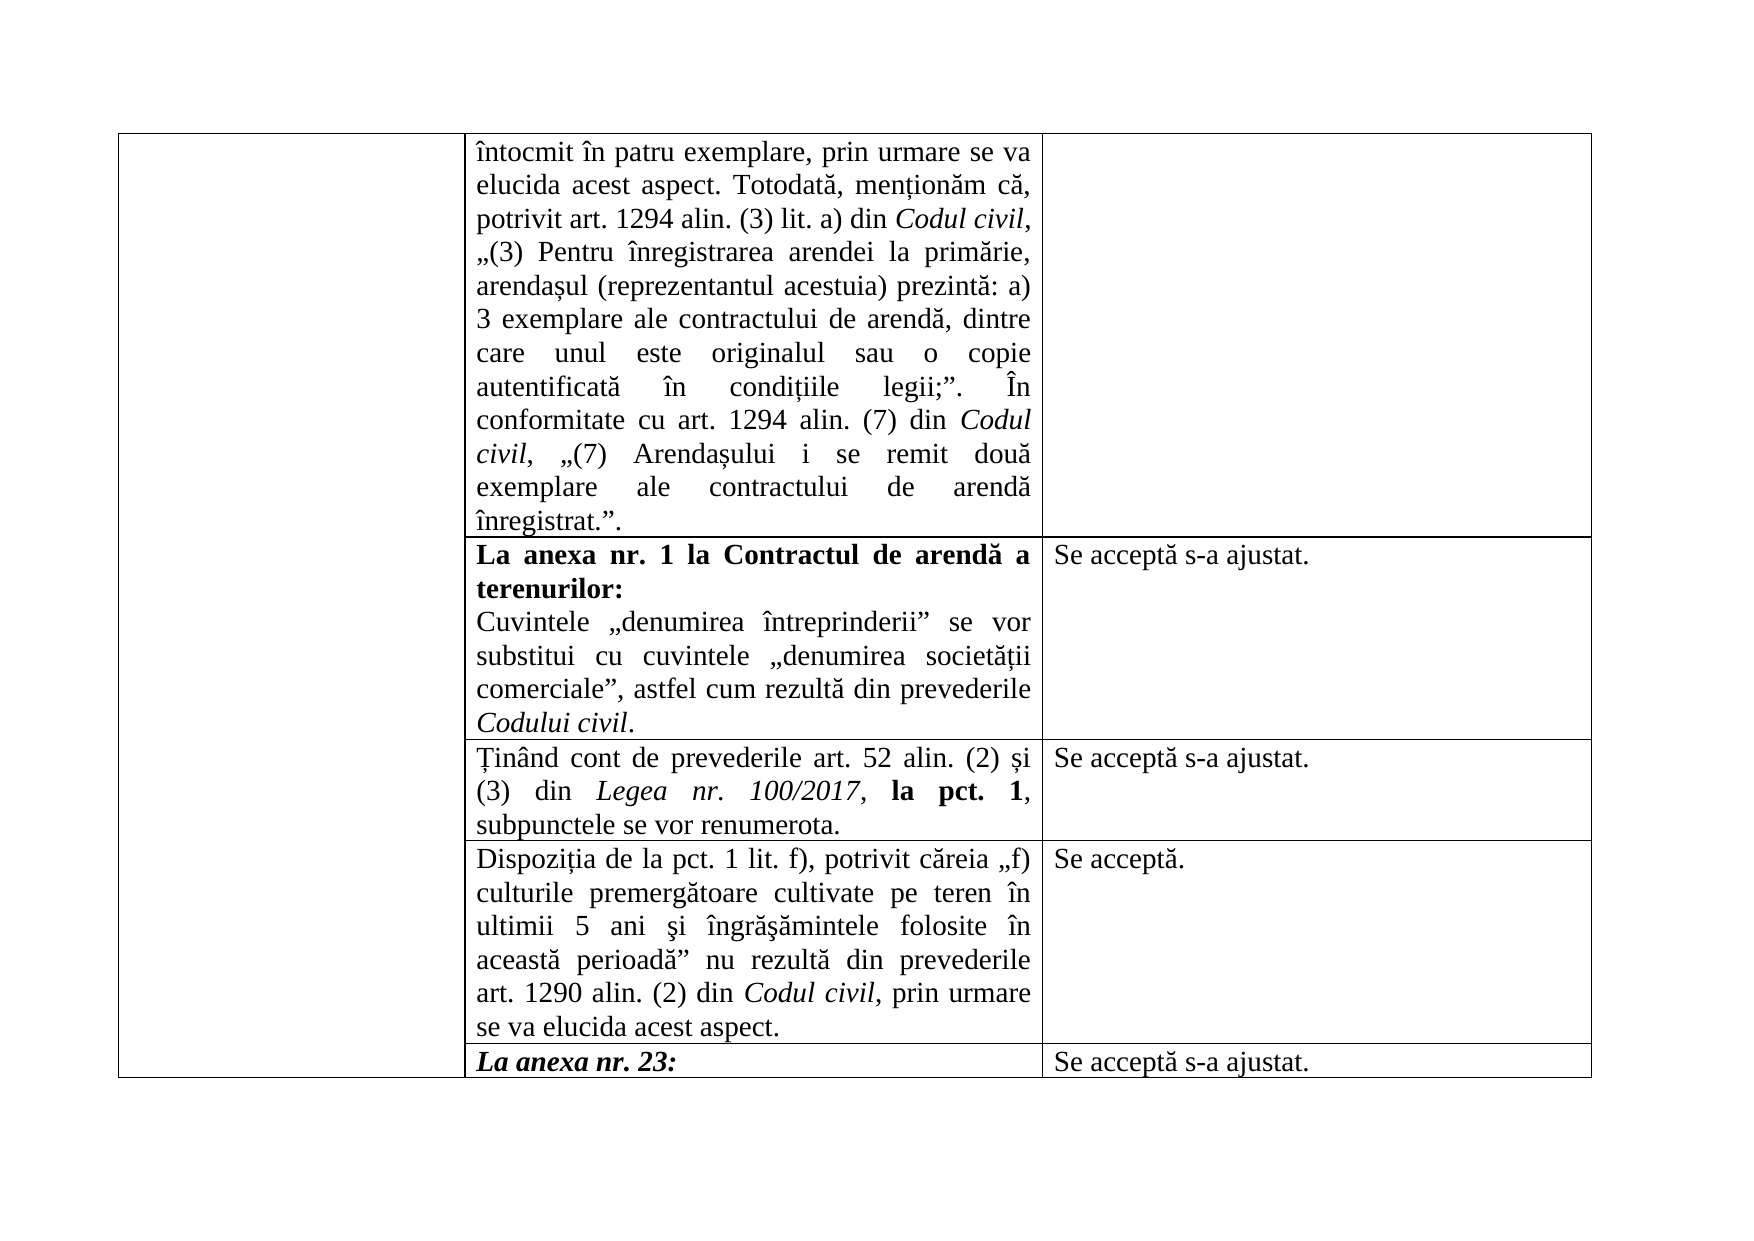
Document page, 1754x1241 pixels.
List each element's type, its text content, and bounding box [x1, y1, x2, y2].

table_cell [466, 134, 1042, 536]
table_cell Se acceptă. [1043, 841, 1591, 1043]
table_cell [1043, 1044, 1591, 1077]
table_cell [1043, 134, 1591, 536]
table_cell La anexa nr. 1 la Contractul de arendă a terenurilor: Cuvintele „denumirea întreprinderii” se vor substitui cu cuvintele „denumirea societății comerciale”, astfel cum rezultă din prevederile Codului civil. [466, 538, 1042, 739]
table_cell Ținând cont de prevederile art. 52 alin. (2) și (3) din Legea nr. 100/2017, la pct. 1, subpunctele se vor renumerota. [466, 740, 1042, 840]
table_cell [466, 1044, 1042, 1077]
table_cell Se acceptă s-a ajustat. [1043, 538, 1591, 739]
table_cell Se acceptă s-a ajustat. [1043, 740, 1591, 840]
table_cell Dispoziția de la pct. 1 lit. f), potrivit căreia „f) culturile premergătoare cultivate pe teren în ultimii 5 ani şi îngrăşămintele folosite în această perioadă” nu rezultă din prevederile art. 1290 alin. (2) din Codul civil, prin urmare se va elucida acest aspect. [466, 841, 1042, 1043]
